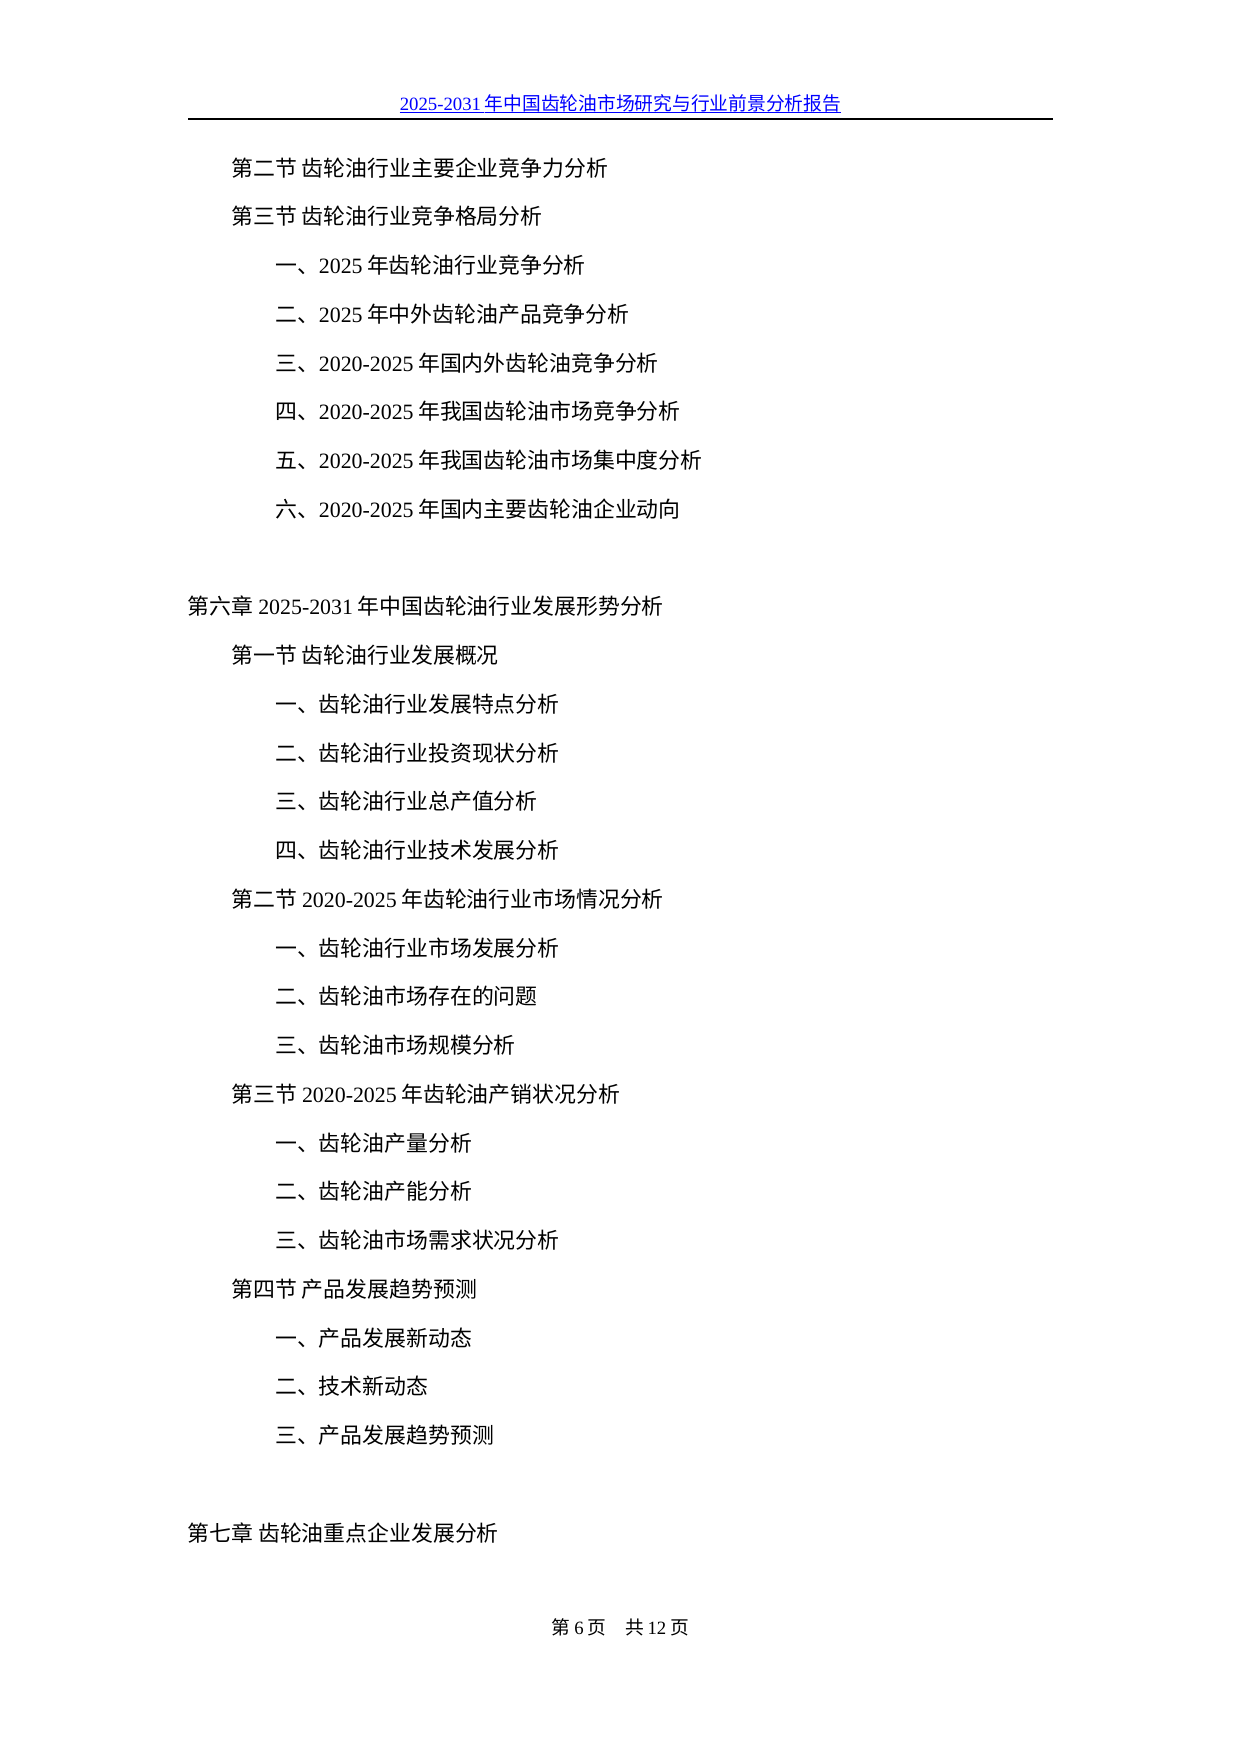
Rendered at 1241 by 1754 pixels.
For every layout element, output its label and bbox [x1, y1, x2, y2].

text [187, 150, 1053, 1548]
